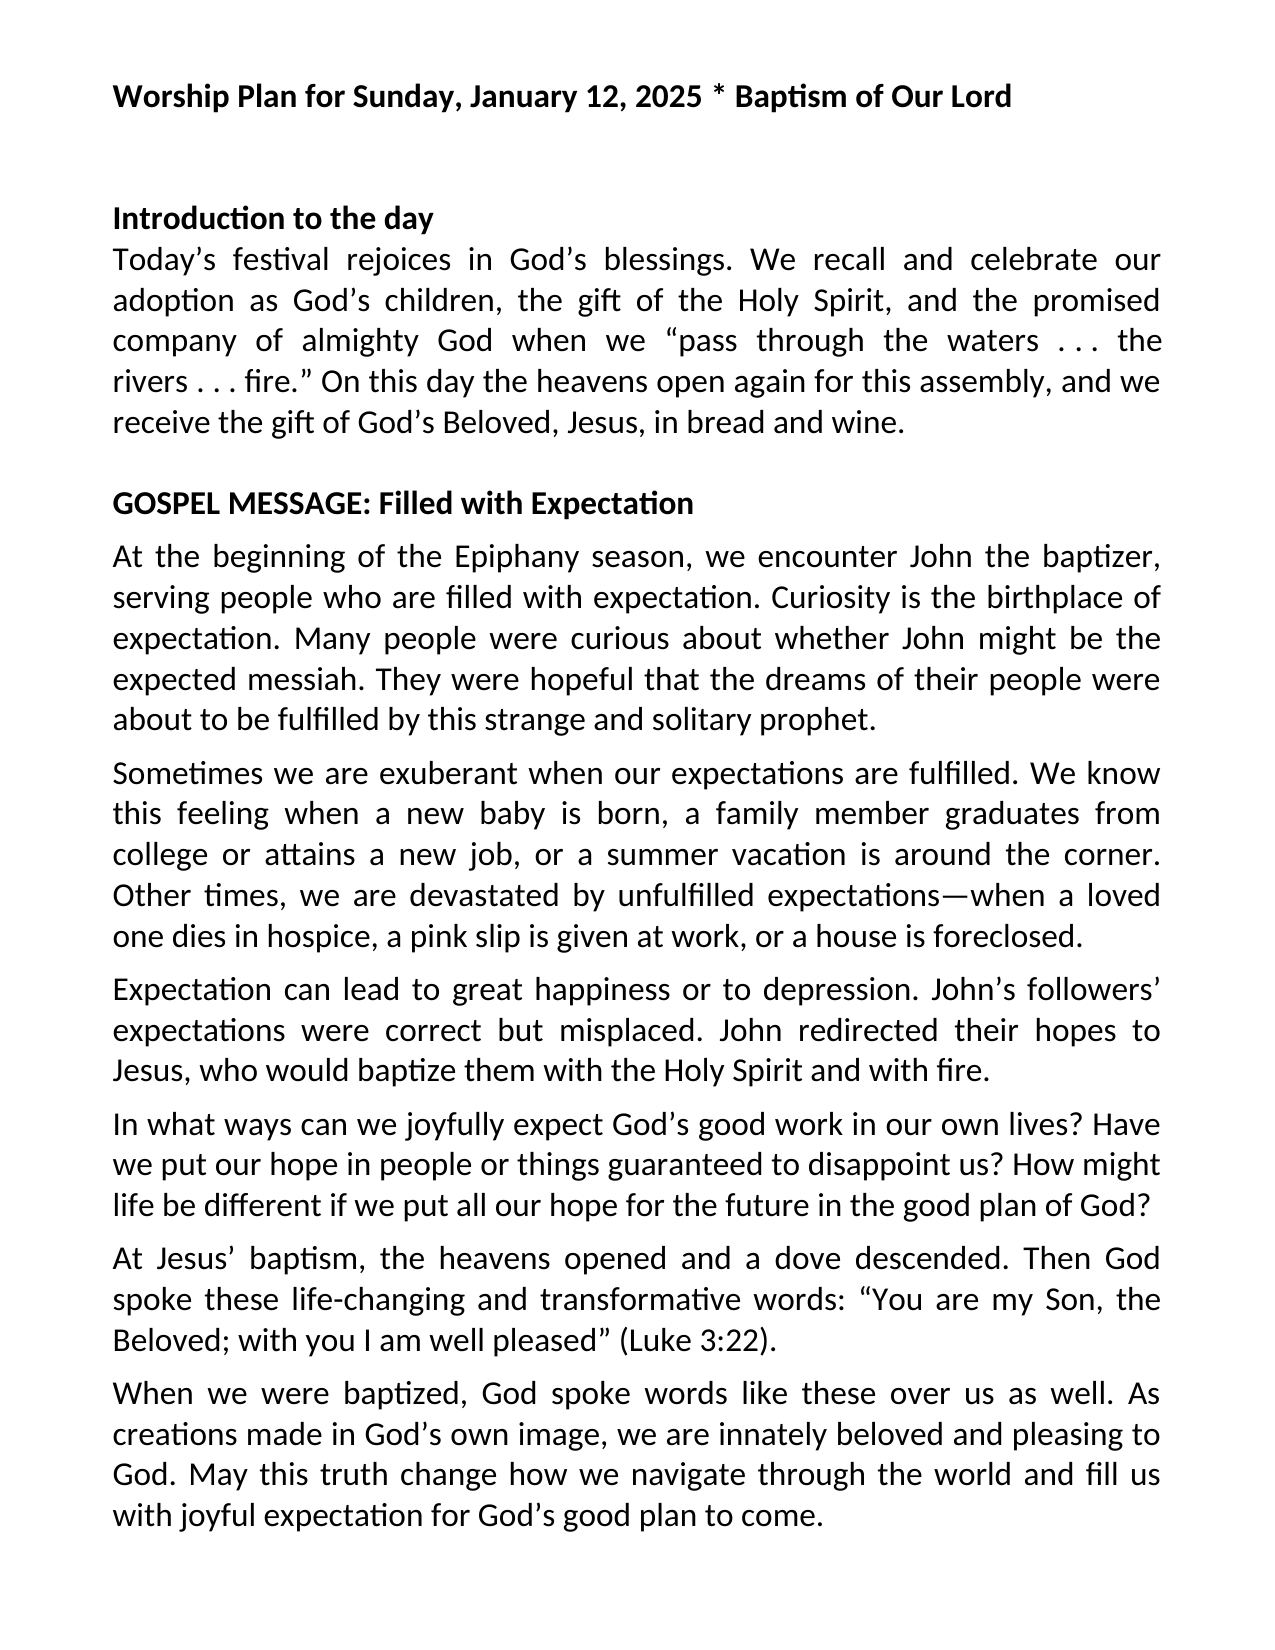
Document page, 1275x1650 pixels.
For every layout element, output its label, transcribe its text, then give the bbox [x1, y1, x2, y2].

text At Jesus’ baptism, the heavens opened and a dove descended. Then God spoke these life-changing and transformative words: “You are my Son, the Beloved; with you I am well pleased” (Luke 3:22). [112, 1237, 1162, 1359]
text When we were baptized, God spoke words like these over us as well. As creations made in God’s own image, we are innately beloved and pleasing to God. May this truth change how we navigate through the world and fill us with joyful expectation for God’s good plan to come. [112, 1372, 1162, 1535]
text Sometimes we are exuberant when our expectations are fulfilled. We know this feeling when a new baby is born, a family member graduates from college or attains a new job, or a summer vacation is around the corner. Other times, we are devastated by unfulfilled expectations—when a loved one dies in hospice, a pink slip is given at work, or a house is foreclosed. [112, 752, 1162, 955]
text GOSPEL MESSAGE: Filled with Expectation [112, 482, 1162, 523]
text In what ways can we joyfully expect God’s good work in our own lives? Have we put our hope in people or things guaranteed to disappoint us? How might life be different if we put all our hope for the future in the good plan of God? [112, 1102, 1162, 1225]
text Expectation can lead to great happiness or to depression. John’s followers’ expectations were correct but misplaced. John redirected their hopes to Jesus, who would baptize them with the Holy Spirit and with fire. [112, 968, 1162, 1090]
text Today’s festival rejoices in God’s blessings. We recall and celebrate our adoption as God’s children, the gift of the Holy Spirit, and the promised company of almighty God when we “pass through the waters . . . the rivers . . . fire.” On this day the heavens open again for this assembly, and we receive the gift of God’s Beloved, Jesus, in bread and wine. [112, 238, 1162, 442]
text At the beginning of the Epiphany season, we encounter John the baptizer, serving people who are filled with expectation. Curiosity is the birthplace of expectation. Many people were curious about whether John might be the expected messiah. They were hopeful that the dreams of their people were about to be fulfilled by this strange and solitary prophet. [112, 536, 1162, 739]
text Worship Plan for Sunday, January 12, 2025 * Baptism of Our Lord [112, 75, 1162, 116]
text Introduction to the day [112, 156, 1162, 238]
